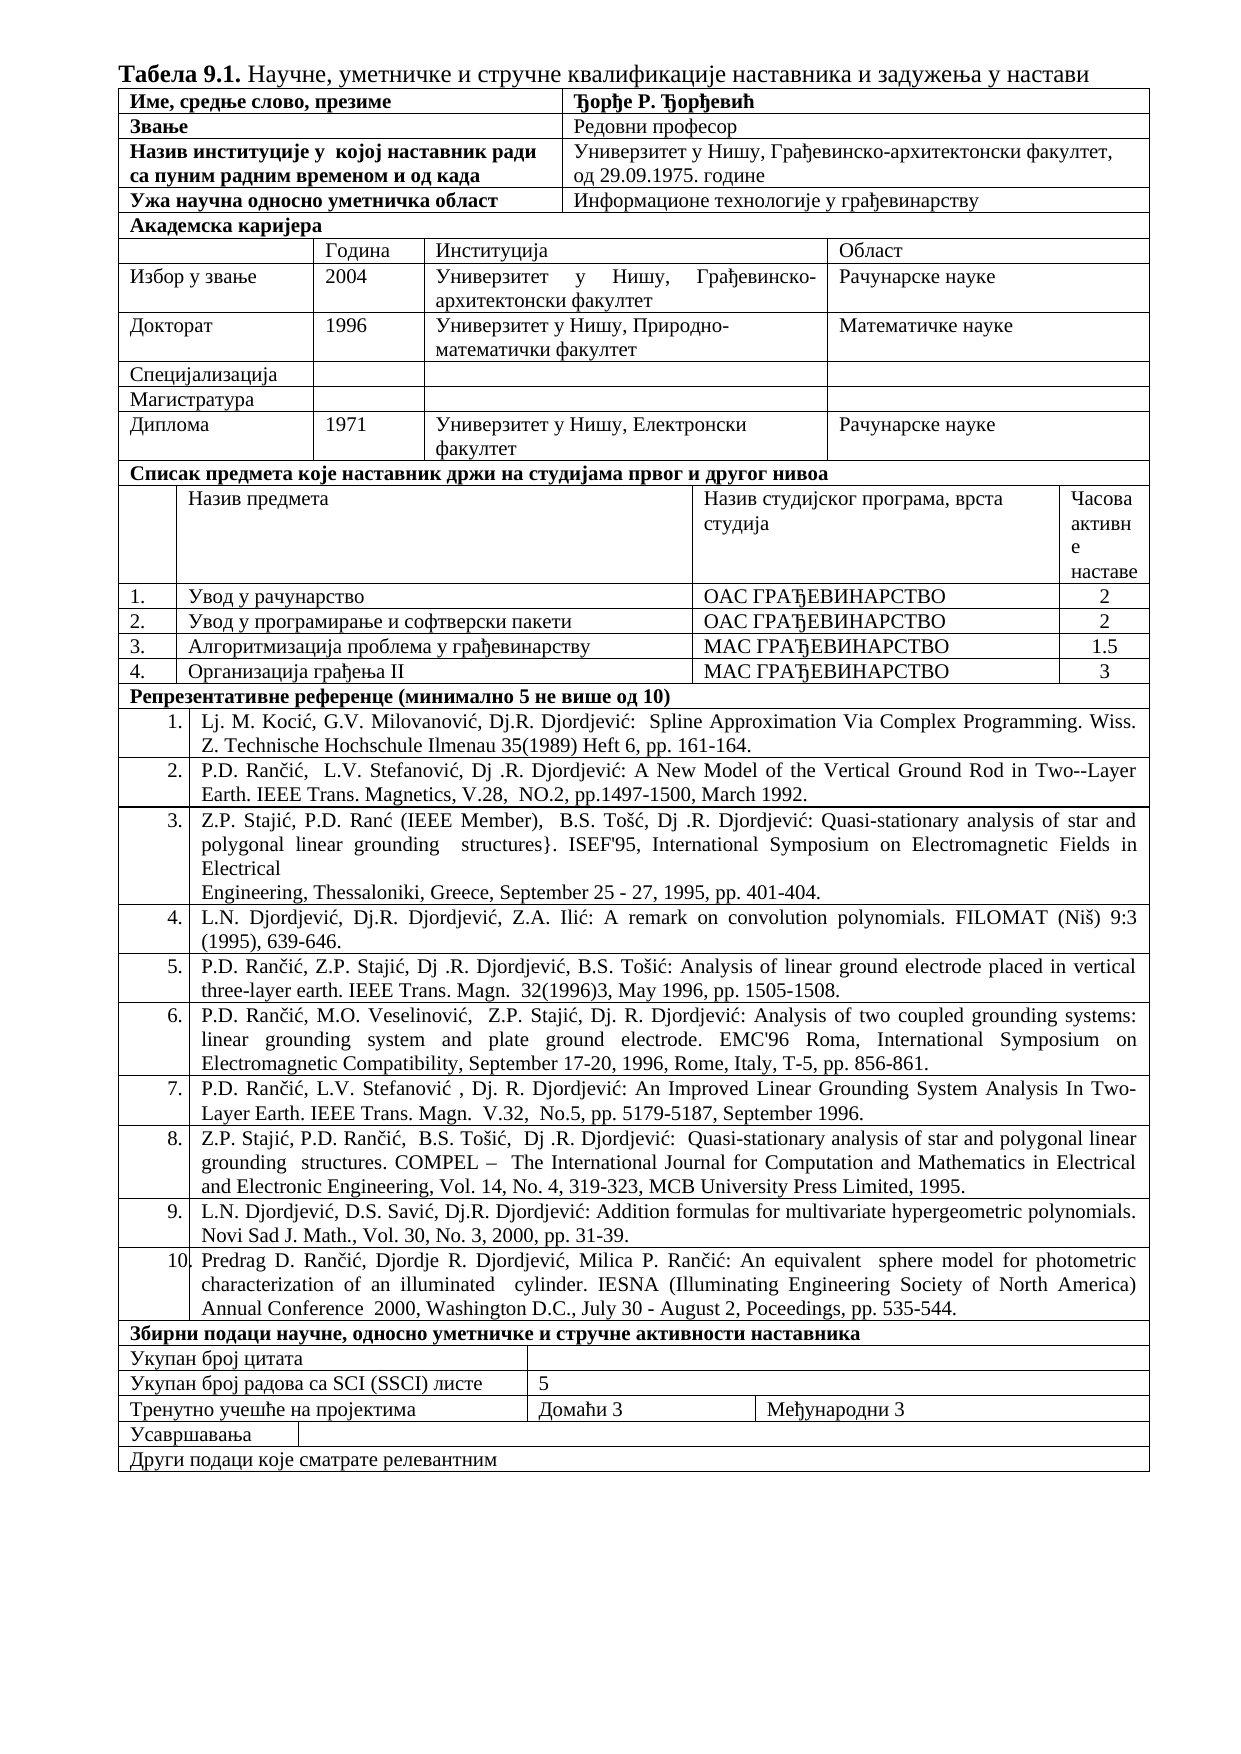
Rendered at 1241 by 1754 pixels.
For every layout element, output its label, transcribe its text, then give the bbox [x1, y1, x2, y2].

table_cell Међународни 3 [756, 1396, 1149, 1421]
table_header Ђорђе Р. Ђорђевић [563, 89, 1149, 113]
table_cell [119, 486, 176, 583]
table_cell 1996 [314, 313, 424, 361]
table_cell Часова активне наставе [1060, 486, 1149, 583]
table_cell Универзитет у Нишу, Електронски факултет [425, 412, 827, 460]
table_cell [119, 954, 189, 1002]
table_cell Рачунарске науке [828, 264, 1149, 312]
table_cell Назив студијског програма, врста студија [693, 486, 1059, 583]
table_cell Универзитет у Нишу, Грађевинско-архитектонски факултет, од 29.09.1975. године [563, 139, 1149, 187]
table_cell 3 [1060, 659, 1149, 683]
table_cell Укупан број цитата [119, 1346, 527, 1370]
table_cell [119, 1248, 189, 1320]
table_cell Списак предмета које наставник држи на студијама првог и другог нивоа [119, 461, 1149, 485]
table_cell Увод у програмирање и софтверски пакети [177, 609, 692, 633]
table_cell Домаћи 3 [528, 1396, 755, 1421]
table_cell 2 [1060, 584, 1149, 608]
table_cell ОАС ГРАЂЕВИНАРСТВО [693, 609, 1059, 633]
table_cell Академска каријера [119, 213, 1149, 237]
table_cell Магистратура [119, 387, 313, 411]
table_cell Назив предмета [177, 486, 692, 583]
table_cell Редовни професор [563, 114, 1149, 138]
table_cell P.D. Rančić, M.O. Veselinović, Z.P. Stajić, Dj. R. Djordjević: Analysis of two coupled grounding systems: linear grounding system and plate ground electrode. EMC'96 Roma, International Symposium on Electromagnetic Compatibility, September 17-20, 1996, Rome, Italy, T-5, pp. 856-861. [190, 1003, 1149, 1075]
table_cell [119, 758, 189, 806]
table_cell Увод у рачунарство [177, 584, 692, 608]
table_cell L.N. Djordjević, Dj.R. Djordjević, Z.A. Ilić: A remark on convolution polynomials. FILOMAT (Niš) 9:3 (1995), 639-646. [190, 905, 1149, 953]
table_cell МАС ГРАЂЕВИНАРСТВО [693, 634, 1059, 658]
table_cell [119, 1076, 189, 1124]
table_cell P.D. Rančić, Z.P. Stajić, Dj .R. Djordjević, B.S. Tošić: Analysis of linear ground electrode placed in vertical three-layer earth. IEEE Trans. Magn. 32(1996)3, May 1996, pp. 1505-1508. [190, 954, 1149, 1002]
table_cell [119, 709, 189, 757]
table_cell 4. [119, 659, 176, 683]
table_cell 1971 [314, 412, 424, 460]
table_cell [119, 1126, 189, 1198]
table_cell Укупан број радова са SCI (SSCI) листе [119, 1371, 527, 1395]
table_cell [425, 387, 827, 411]
table_cell Збирни подаци научне, односно уметничке и стручне активности наставника [119, 1321, 1149, 1345]
table_cell Универзитет у Нишу, Грађевинско-архитектонски факултет [425, 264, 827, 312]
table_cell 1. [119, 584, 176, 608]
table_cell Специјализација [119, 362, 313, 386]
table_cell Усавршавања [119, 1422, 298, 1446]
table_cell [119, 1199, 189, 1247]
table_cell Математичке науке [828, 313, 1149, 361]
table_cell [314, 362, 424, 386]
table_cell [528, 1346, 1149, 1370]
table_cell Докторат [119, 313, 313, 361]
table_cell Информационе технологије у грађевинарству [563, 188, 1149, 212]
table_cell 2004 [314, 264, 424, 312]
table_cell [314, 387, 424, 411]
table_cell [299, 1422, 1149, 1446]
table_cell [425, 362, 827, 386]
table_cell Репрезентативне референце (минимално 5 не више од 10) [119, 684, 1149, 708]
table_cell Други подаци које сматрате релевантним [119, 1447, 1149, 1471]
table_cell Z.P. Stajić, P.D. Ranć (IEEE Member), B.S. Tošć, Dj .R. Djordjević: Quasi-stationary analysis of star and polygonal linear grounding structures}. ISEF'95, International Symposium on Electromagnetic Fields in Electrical Engineering, Thessaloniki, Greece, September 25 - 27, 1995, pp. 401-404. [190, 808, 1149, 904]
table_cell Predrag D. Rančić, Djordje R. Djordjević, Milica P. Rančić: An equivalent sphere model for photometric characterization of an illuminated cylinder. IESNA (Illuminating Engineering Society of North America) Annual Conference 2000, Washington D.C., July 30 - August 2, Poceedings, pp. 535-544. [190, 1248, 1149, 1320]
table_header Име, средње слово, презиме [119, 89, 562, 113]
table_cell Lj. M. Kocić, G.V. Milovanović, Dj.R. Djordjević: Spline Approximation Via Complex Programming. Wiss. Z. Technische Hochschule Ilmenau 35(1989) Heft 6, pp. 161-164. [190, 709, 1149, 757]
table_cell [828, 362, 1149, 386]
table_cell Назив институције у којој наставник ради са пуним радним временом и од када [119, 139, 562, 187]
table_cell Област [828, 239, 1149, 262]
table_cell Ужа научна односно уметничка област [119, 188, 562, 212]
table_cell [119, 808, 189, 904]
table_cell Универзитет у Нишу, Природно-математички факултет [425, 313, 827, 361]
table_cell Година [314, 239, 424, 262]
table_cell 5 [528, 1371, 1149, 1395]
table_cell МАС ГРАЂЕВИНАРСТВО [693, 659, 1059, 683]
table_cell [119, 239, 313, 262]
table_cell P.D. Rančić, L.V. Stefanović, Dj .R. Djordjević: A New Model of the Vertical Ground Rod in Two--Layer Earth. IEEE Trans. Magnetics, V.28, NO.2, pp.1497-1500, March 1992. [190, 758, 1149, 806]
table_cell 3. [119, 634, 176, 658]
table_cell Алгоритмизација проблема у грађевинарству [177, 634, 692, 658]
table_cell P.D. Rančić, L.V. Stefanović , Dj. R. Djordjević: An Improved Linear Grounding System Analysis In Two-Layer Earth. IEEE Trans. Magn. V.32, No.5, pp. 5179-5187, September 1996. [190, 1076, 1149, 1124]
table_cell Избор у звање [119, 264, 313, 312]
table_cell Институција [425, 239, 827, 262]
table_cell Рачунарске науке [828, 412, 1149, 460]
table_cell [828, 387, 1149, 411]
table_cell [119, 905, 189, 953]
table_cell 2. [119, 609, 176, 633]
table_cell Диплома [119, 412, 313, 460]
table_cell Звање [119, 114, 562, 138]
table_cell ОАС ГРАЂЕВИНАРСТВО [693, 584, 1059, 608]
table_cell Z.P. Stajić, P.D. Rančić, B.S. Tošić, Dj .R. Djordjević: Quasi-stationary analysis of star and polygonal linear grounding structures. COMPEL – The International Journal for Computation and Mathematics in Electrical and Electronic Engineering, Vol. 14, No. 4, 319-323, MCB University Press Limited, 1995. [190, 1126, 1149, 1198]
table_cell Тренутно учешће на пројектима [119, 1396, 527, 1421]
table_cell L.N. Djordjević, D.S. Savić, Dj.R. Djordjević: Addition formulas for multivariate hypergeometric polynomials. Novi Sad J. Math., Vol. 30, No. 3, 2000, pp. 31-39. [190, 1199, 1149, 1247]
table_cell 1.5 [1060, 634, 1149, 658]
table_cell [119, 1003, 189, 1075]
table_cell 2 [1060, 609, 1149, 633]
table_cell Организација грађења II [177, 659, 692, 683]
text Табела 9.1. Научне, уметничке и стручне квалификације наставника и задужења у настави [118, 59, 1181, 88]
